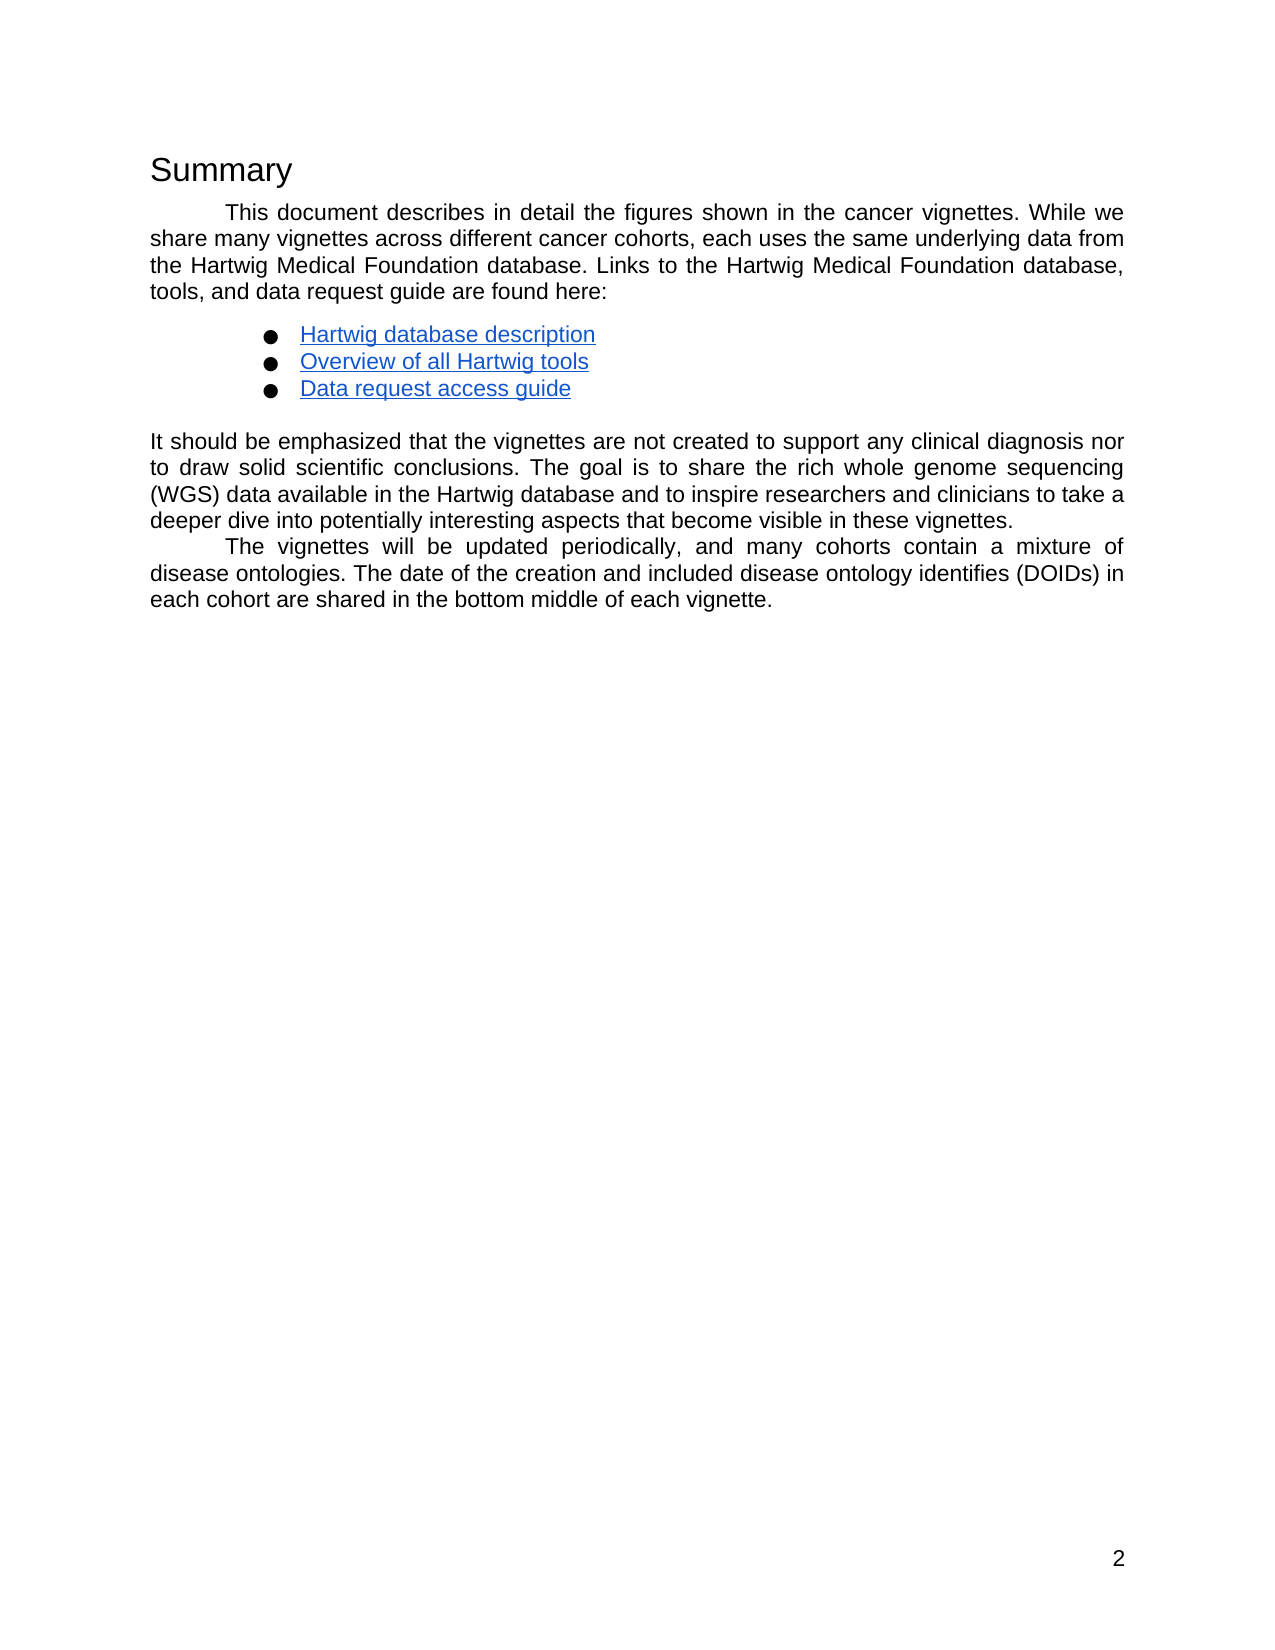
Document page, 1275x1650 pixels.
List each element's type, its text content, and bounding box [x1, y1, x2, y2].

list Data request access guide [262, 375, 1125, 402]
text The vignettes will be updated periodically, and many cohorts contain a mixture of disease ontologies. The date of the creation and included disease ontology identifies (DOIDs) in each cohort are shared in the bottom middle of each vignette. [150, 533, 1125, 612]
list Hartwig database description [262, 321, 1125, 348]
list Overview of all Hartwig tools [262, 348, 1125, 375]
text It should be emphasized that the vignettes are not created to support any clinical diagnosis nor to draw solid scientific conclusions. The goal is to share the rich whole genome sequencing (WGS) data available in the Hartwig database and to inspire researchers and clinicians to take a deeper dive into potentially interesting aspects that become visible in these vignettes. [150, 428, 1125, 533]
subtitle Summary [150, 150, 1125, 188]
text This document describes in detail the figures shown in the cancer vignettes. While we share many vignettes across different cancer cohorts, each uses the same underlying data from the Hartwig Medical Foundation database. Links to the Hartwig Medical Foundation database, tools, and data request guide are found here: [150, 199, 1125, 304]
